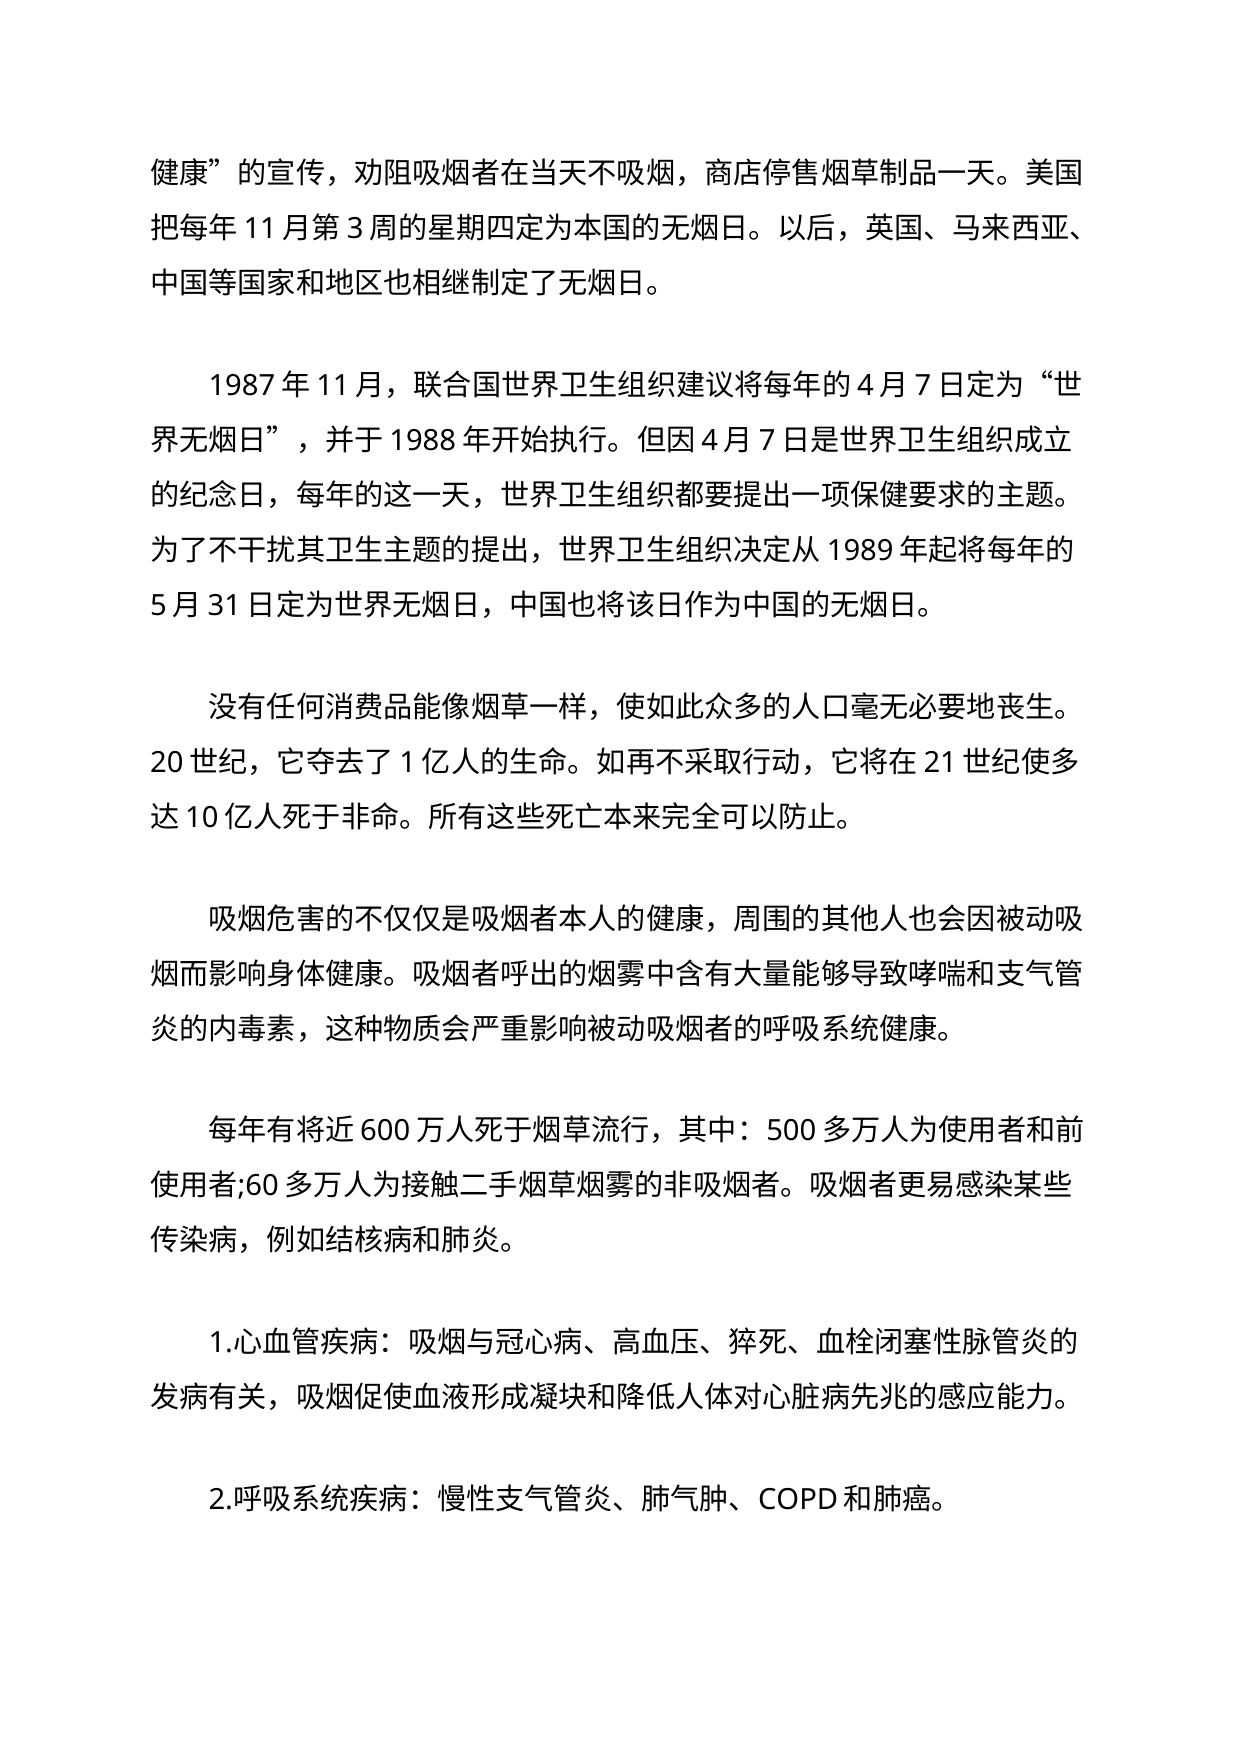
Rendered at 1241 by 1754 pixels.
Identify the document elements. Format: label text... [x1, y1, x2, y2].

text 1.心血管疾病：吸烟与冠心病、高血压、猝死、血栓闭塞性脉管炎的发病有关，吸烟促使血液形成凝块和降低人体对心脏病先兆的感应能力。 [150, 1319, 1090, 1416]
text 吸烟危害的不仅仅是吸烟者本人的健康，周围的其他人也会因被动吸烟而影响身体健康。吸烟者呼出的烟雾中含有大量能够导致哮喘和支气管炎的内毒素，这种物质会严重影响被动吸烟者的呼吸系统健康。 [150, 895, 1090, 1047]
text 没有任何消费品能像烟草一样，使如此众多的人口毫无必要地丧生。20世纪，它夺去了1亿人的生命。如再不采取行动，它将在21世纪使多达10亿人死于非命。所有这些死亡本来完全可以防止。 [150, 683, 1090, 836]
text 2.呼吸系统疾病：慢性支气管炎、肺气肿、COPD和肺癌。 [150, 1476, 1090, 1518]
text 每年有将近600万人死于烟草流行，其中：500多万人为使用者和前使用者;60多万人为接触二手烟草烟雾的非吸烟者。吸烟者更易感染某些传染病，例如结核病和肺炎。 [150, 1107, 1090, 1259]
text 1987年11月，联合国世界卫生组织建议将每年的4月7日定为“世界无烟日”，并于1988年开始执行。但因4月7日是世界卫生组织成立的纪念日，每年的这一天，世界卫生组织都要提出一项保健要求的主题。为了不干扰其卫生主题的提出，世界卫生组织决定从1989年起将每年的5月31日定为世界无烟日，中国也将该日作为中国的无烟日。 [150, 362, 1090, 624]
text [150, 150, 1090, 302]
